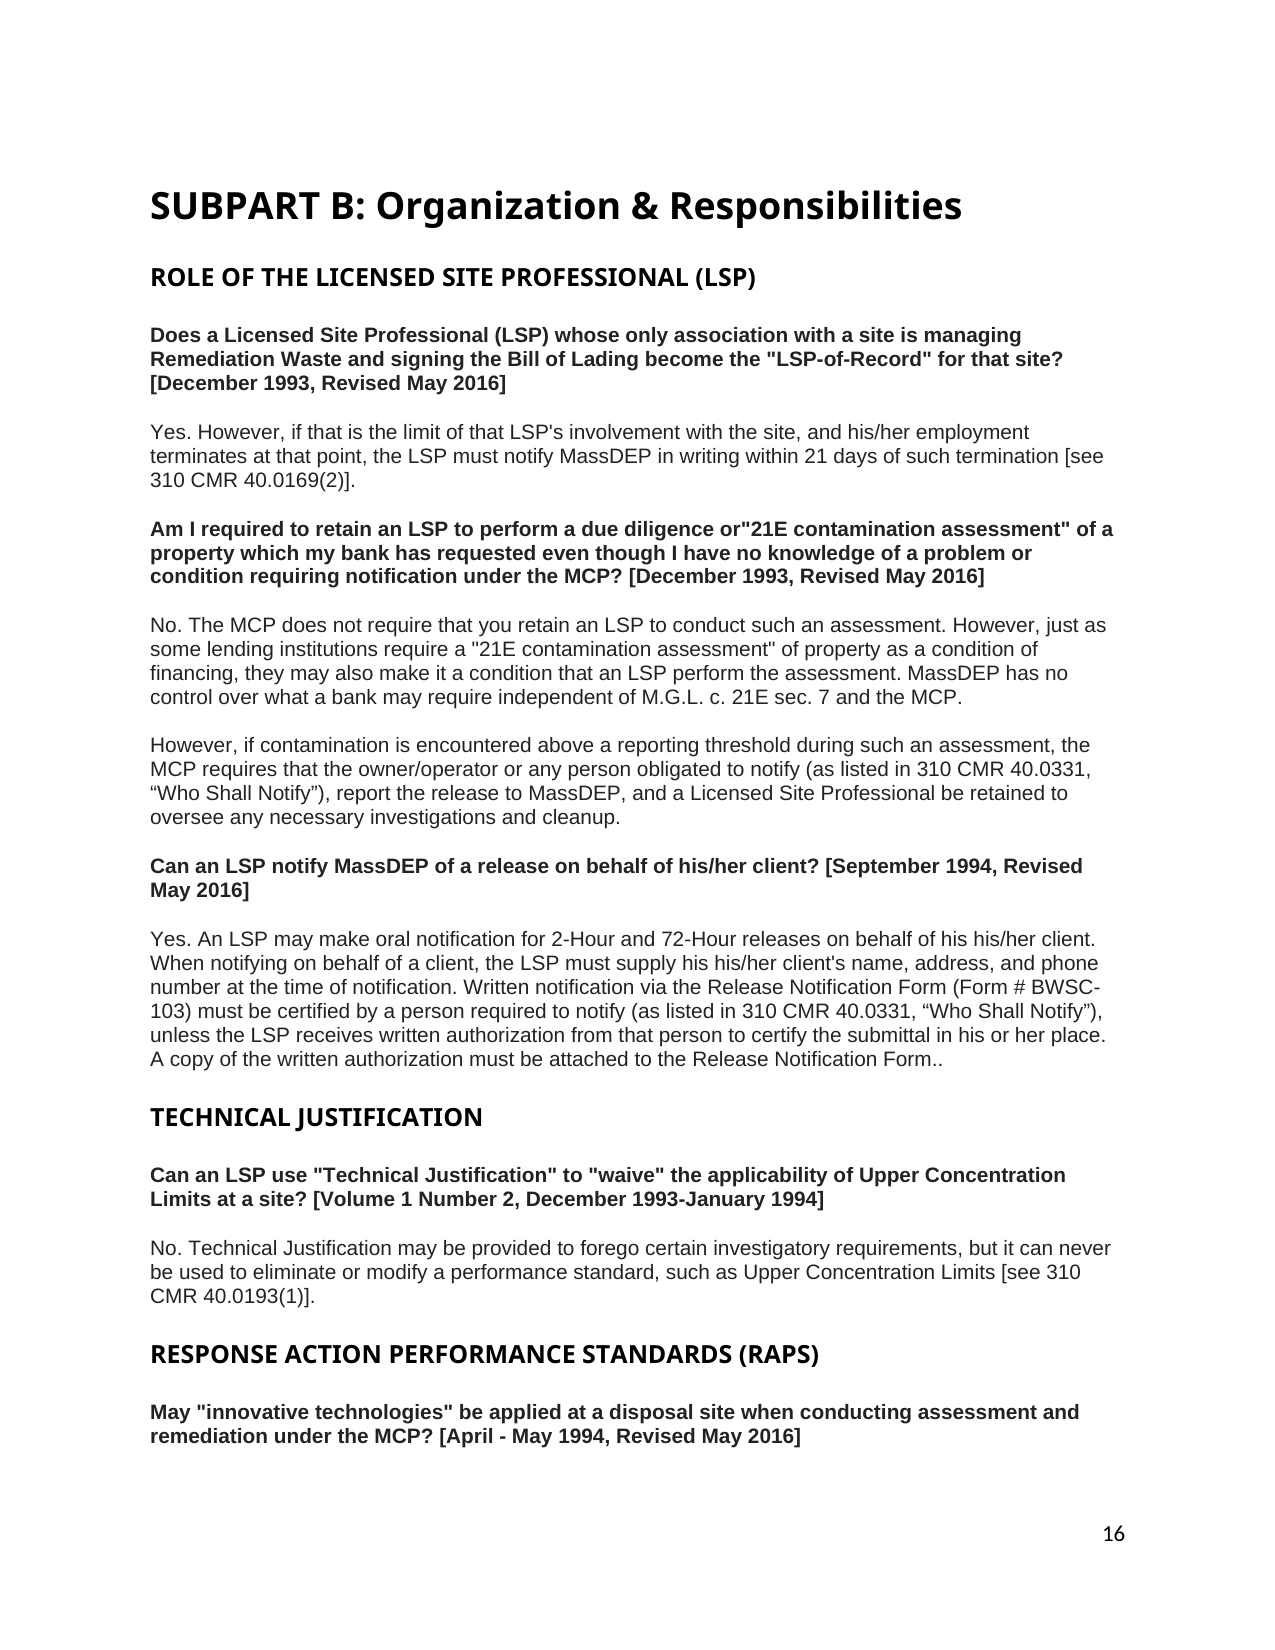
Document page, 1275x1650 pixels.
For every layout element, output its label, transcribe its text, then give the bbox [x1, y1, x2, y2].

text No. The MCP does not require that you retain an LSP to conduct such an assessment. However, just as some lending institutions require a "21E contamination assessment" of property as a condition of financing, they may also make it a condition that an LSP perform the assessment. MassDEP has no control over what a bank may require independent of M.G.L. c. 21E sec. 7 and the MCP. However, if contamination is encountered above a reporting threshold during such an assessment, the MCP requires that the owner/operator or any person obligated to notify (as listed in 310 CMR 40.0331, “Who Shall Notify”), report the release to MassDEP, and a Licensed Site Professional be retained to oversee any necessary investigations and cleanup. [150, 613, 1125, 829]
subtitle RESPONSE ACTION PERFORMANCE STANDARDS (RAPS) [150, 1337, 1125, 1371]
text May "innovative technologies" be applied at a disposal site when conducting assessment and remediation under the MCP? [April - May 1994, Revised May 2016] [150, 1400, 1125, 1472]
subtitle ROLE OF THE LICENSED SITE PROFESSIONAL (LSP) [150, 259, 1125, 293]
text Can an LSP notify MassDEP of a release on behalf of his/her client? [September 1994, Revised May 2016] [150, 854, 1125, 902]
text Does a Licensed Site Professional (LSP) whose only association with a site is managing Remediation Waste and signing the Bill of Lading become the "LSP-of-Record" for that site? [December 1993, Revised May 2016] [150, 323, 1125, 394]
text No. Technical Justification may be provided to forego certain investigatory requirements, but it can never be used to eliminate or modify a performance standard, such as Upper Concentration Limits [see 310 CMR 40.0193(1)]. [150, 1236, 1125, 1308]
subtitle SUBPART B: Organization & Responsibilities [150, 179, 1125, 230]
text Am I required to retain an LSP to perform a due diligence or"21E contamination assessment" of a property which my bank has requested even though I have no knowledge of a problem or condition requiring notification under the MCP? [December 1993, Revised May 2016] [150, 516, 1125, 588]
text Can an LSP use "Technical Justification" to "waive" the applicability of Upper Concentration Limits at a site? [Volume 1 Number 2, December 1993-January 1994] [150, 1163, 1125, 1211]
subtitle TECHNICAL JUSTIFICATION [150, 1100, 1125, 1134]
text Yes. An LSP may make oral notification for 2-Hour and 72-Hour releases on behalf of his his/her client. When notifying on behalf of a client, the LSP must supply his his/her client's name, address, and phone number at the time of notification. Written notification via the Release Notification Form (Form # BWSC-103) must be certified by a person required to notify (as listed in 310 CMR 40.0331, “Who Shall Notify”), unless the LSP receives written authorization from that person to certify the submittal in his or her place. A copy of the written authorization must be attached to the Release Notification Form.. [150, 927, 1125, 1071]
text Yes. However, if that is the limit of that LSP's involvement with the site, and his/her employment terminates at that point, the LSP must notify MassDEP in writing within 21 days of such termination [see 310 CMR 40.0169(2)]. [150, 419, 1125, 491]
